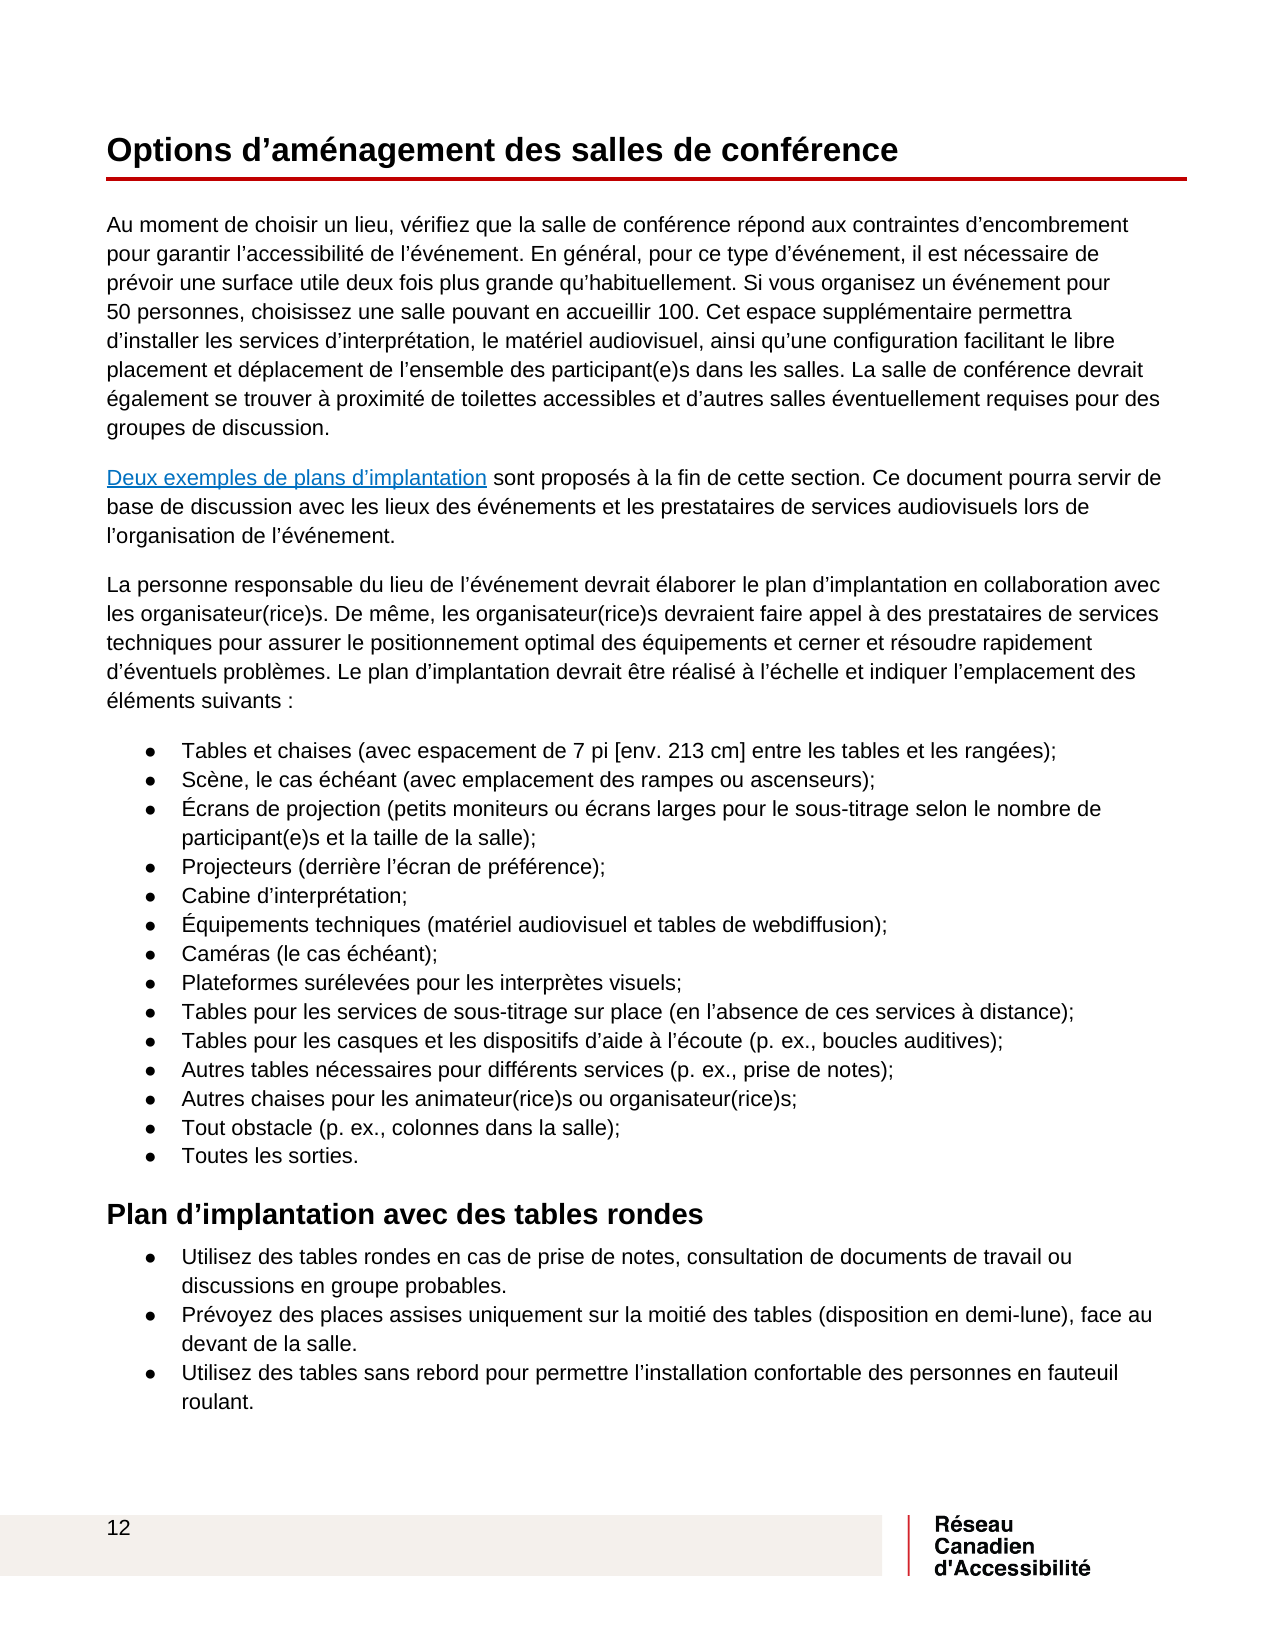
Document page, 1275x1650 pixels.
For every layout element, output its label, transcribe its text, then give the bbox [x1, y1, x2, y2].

list Prévoyez des places assises uniquement sur la moitié des tables (disposition en demi-lune), face au devant de la salle. [144, 1302, 1169, 1356]
text La personne responsable du lieu de l’événement devrait élaborer le plan d’implantation en collaboration avec les organisateur(rice)s. De même, les organisateur(rice)s devraient faire appel à des prestataires de services techniques pour assurer le positionnement optimal des équipements et cerner et résoudre rapidement d’éventuels problèmes. Le plan d’implantation devrait être réalisé à l’échelle et indiquer l’emplacement des éléments suivants : [106, 572, 1169, 713]
list Cabine d’interprétation; [144, 883, 1169, 908]
list Projecteurs (derrière l’écran de préférence); [144, 854, 1169, 879]
text Plan d’implantation avec des tables rondes [106, 1197, 1169, 1231]
list Tables pour les services de sous-titrage sur place (en l’absence de ces services à distance); [144, 998, 1169, 1024]
list Utilisez des tables rondes en cas de prise de notes, consultation de documents de travail ou discussions en groupe probables. [144, 1244, 1169, 1298]
list Utilisez des tables sans rebord pour permettre l’installation confortable des personnes en fauteuil roulant. [144, 1360, 1169, 1414]
list Plateformes surélevées pour les interprètes visuels; [144, 969, 1169, 995]
text Options d’aménagement des salles de conférence [106, 130, 1187, 177]
list Scène, le cas échéant (avec emplacement des rampes ou ascenseurs); [144, 767, 1169, 792]
text Deux exemples de plans d’implantation sont proposés à la fin de cette section. Ce document pourra servir de base de discussion avec les lieux des événements et les prestataires de services audiovisuels lors de l’organisation de l’événement. [106, 464, 1169, 548]
list Équipements techniques (matériel audiovisuel et tables de webdiffusion); [144, 912, 1169, 937]
list Caméras (le cas échéant); [144, 941, 1169, 966]
picture [0, 1515, 1140, 1576]
list Tables pour les casques et les dispositifs d’aide à l’écoute (p. ex., boucles auditives); [144, 1027, 1169, 1053]
list Tables et chaises (avec espacement de 7 pi [env. 213 cm] entre les tables et les rangées); [144, 738, 1169, 763]
list Autres chaises pour les animateur(rice)s ou organisateur(rice)s; [144, 1085, 1169, 1111]
list Toutes les sorties. [144, 1143, 1169, 1168]
list Autres tables nécessaires pour différents services (p. ex., prise de notes); [144, 1056, 1169, 1082]
list Tout obstacle (p. ex., colonnes dans la salle); [144, 1114, 1169, 1139]
list Écrans de projection (petits moniteurs ou écrans larges pour le sous-titrage selon le nombre de participant(e)s et la taille de la salle); [144, 796, 1169, 850]
text Au moment de choisir un lieu, vérifiez que la salle de conférence répond aux contraintes d’encombrement pour garantir l’accessibilité de l’événement. En général, pour ce type d’événement, il est nécessaire de prévoir une surface utile deux fois plus grande qu’habituellement. Si vous organisez un événement pour 50 personnes, choisissez une salle pouvant en accueillir 100. Cet espace supplémentaire permettra d’installer les services d’interprétation, le matériel audiovisuel, ainsi qu’une configuration facilitant le libre placement et déplacement de l’ensemble des participant(e)s dans les salles. La salle de conférence devrait également se trouver à proximité de toilettes accessibles et d’autres salles éventuellement requises pour des groupes de discussion. [106, 212, 1169, 440]
